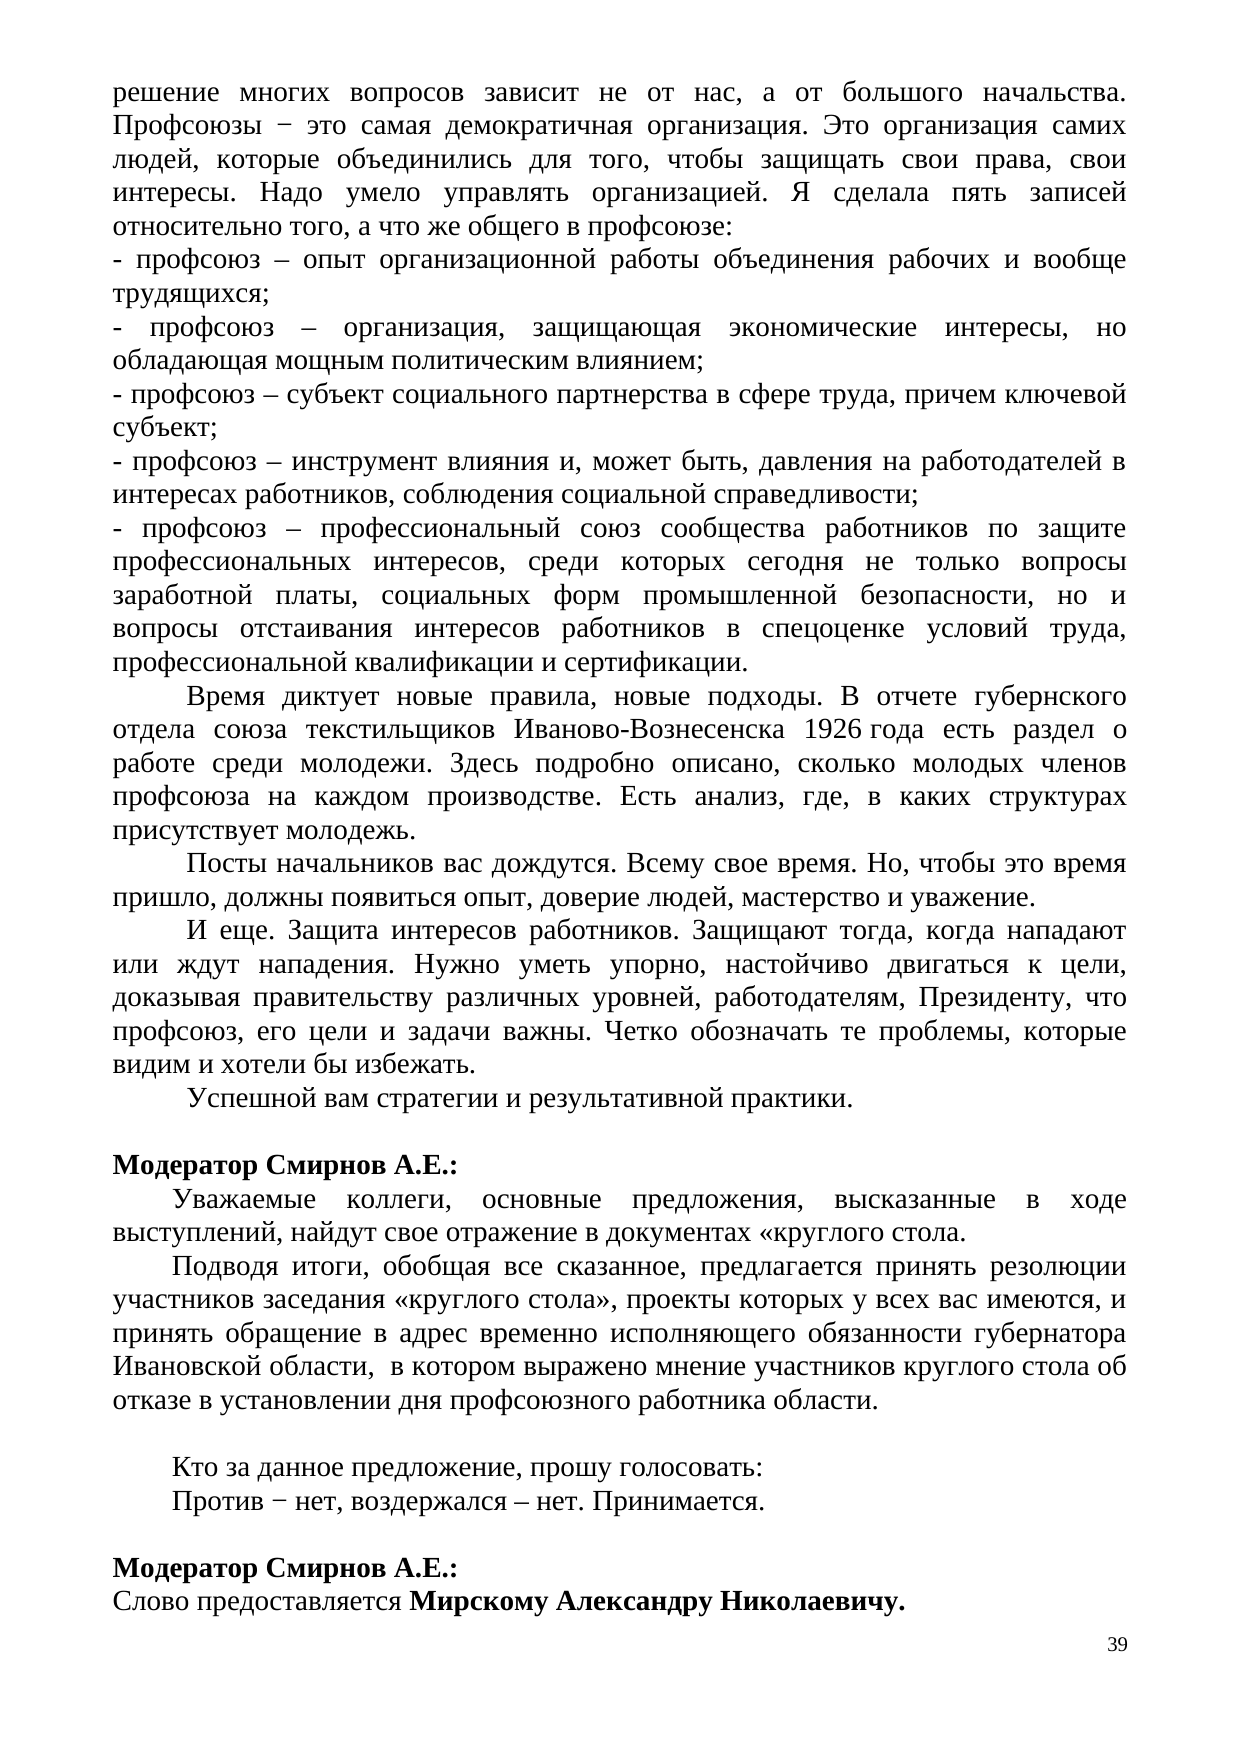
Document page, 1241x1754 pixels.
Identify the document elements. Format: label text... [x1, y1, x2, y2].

text Успешной вам стратегии и результативной практики. [112, 1080, 1128, 1114]
text - профсоюз – профессиональный союз сообщества работников по защите профессиональных интересов, среди которых сегодня не только вопросы заработной платы, социальных форм промышленной безопасности, но и вопросы отстаивания интересов работников в спецоценке условий труда, профессиональной квалификации и сертификации. [112, 510, 1128, 678]
text - профсоюз – инструмент влияния и, может быть, давления на работодателей в интересах работников, соблюдения социальной справедливости; [112, 443, 1128, 510]
text - профсоюз – субъект социального партнерства в сфере труда, причем ключевой субъект; [112, 376, 1128, 443]
text - профсоюз – опыт организационной работы объединения рабочих и вообще трудящихся; [112, 242, 1128, 309]
text Модератор Смирнов А.Е.: [112, 1550, 1128, 1583]
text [112, 74, 1128, 242]
text Время диктует новые правила, новые подходы. В отчете губернского отдела союза текстильщиков Иваново-Вознесенска 1926 года есть раздел о работе среди молодежи. Здесь подробно описано, сколько молодых членов профсоюза на каждом производстве. Есть анализ, где, в каких структурах присутствует молодежь. [112, 678, 1128, 845]
text И еще. Защита интересов работников. Защищают тогда, когда нападают или ждут нападения. Нужно уметь упорно, настойчиво двигаться к цели, доказывая правительству различных уровней, работодателям, Президенту, что профсоюз, его цели и задачи важны. Четко обозначать те проблемы, которые видим и хотели бы избежать. [112, 912, 1128, 1080]
text - профсоюз – организация, защищающая экономические интересы, но обладающая мощным политическим влиянием; [112, 309, 1128, 376]
text Модератор Смирнов А.Е.: [112, 1147, 1128, 1181]
text Посты начальников вас дождутся. Всему свое время. Но, чтобы это время пришло, должны появиться опыт, доверие людей, мастерство и уважение. [112, 845, 1128, 912]
text Слово предоставляется Мирскому Александру Николаевичу. [112, 1583, 1128, 1617]
text Против − нет, воздержался – нет. Принимается. [112, 1483, 1128, 1516]
text Подводя итоги, обобщая все сказанное, предлагается принять резолюции участников заседания «круглого стола», проекты которых у всех вас имеются, и принять обращение в адрес временно исполняющего обязанности губернатора Ивановской области, в котором выражено мнение участников круглого стола об отказе в установлении дня профсоюзного работника области. [112, 1248, 1128, 1416]
text Уважаемые коллеги, основные предложения, высказанные в ходе выступлений, найдут свое отражение в документах «круглого стола. [112, 1181, 1128, 1248]
text Кто за данное предложение, прошу голосовать: [112, 1449, 1128, 1483]
